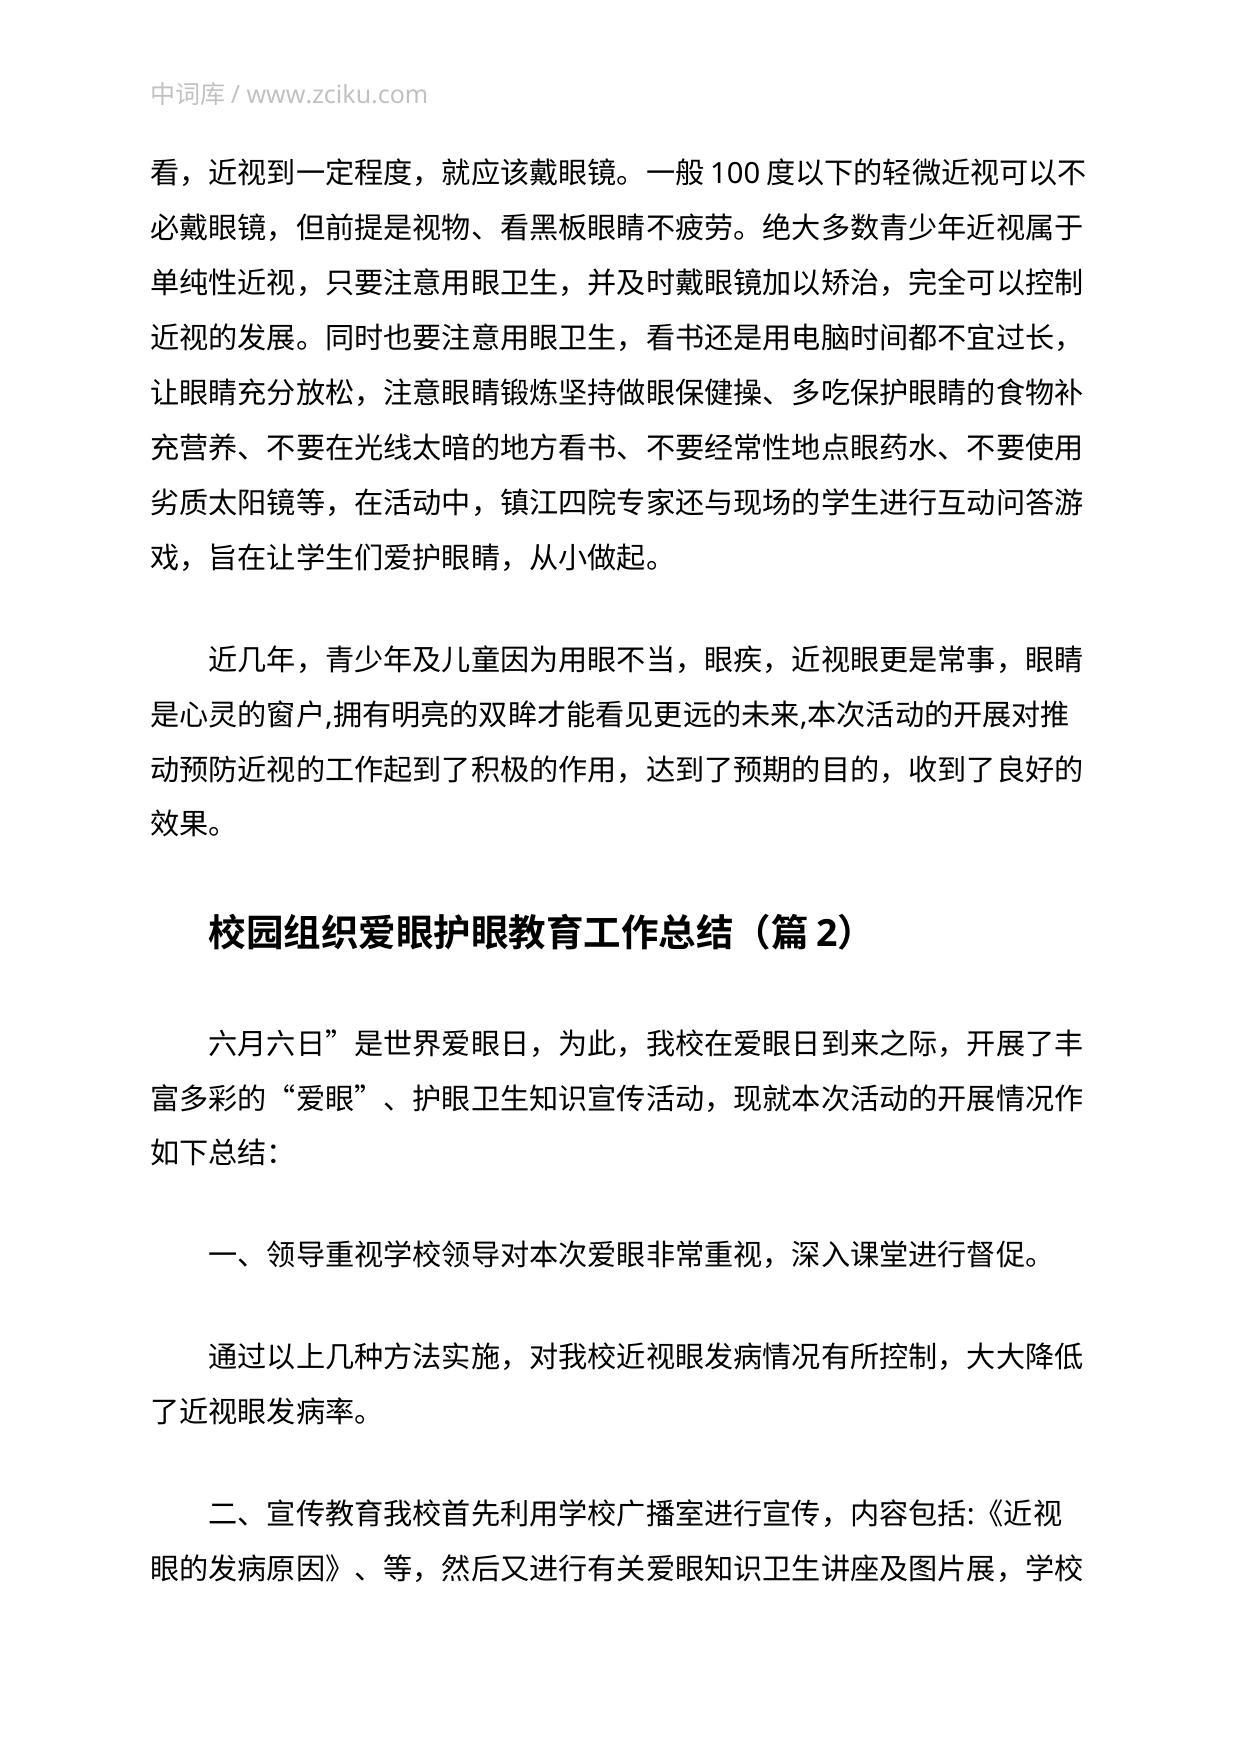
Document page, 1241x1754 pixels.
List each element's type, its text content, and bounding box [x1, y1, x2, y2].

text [150, 150, 1090, 577]
text 近几年，青少年及儿童因为用眼不当，眼疾，近视眼更是常事，眼睛是心灵的窗户,拥有明亮的双眸才能看见更远的未来,本次活动的开展对推动预防近视的工作起到了积极的作用，达到了预期的目的，收到了良好的效果。 [150, 636, 1090, 843]
text 通过以上几种方法实施，对我校近视眼发病情况有所控制，大大降低了近视眼发病率。 [150, 1334, 1090, 1431]
text 六月六日”是世界爱眼日，为此，我校在爱眼日到来之际，开展了丰富多彩的“爱眼”、护眼卫生知识宣传活动，现就本次活动的开展情况作如下总结： [150, 1020, 1090, 1172]
text 一、领导重视学校领导对本次爱眼非常重视，深入课堂进行督促。 [150, 1232, 1090, 1274]
text 校园组织爱眼护眼教育工作总结（篇2） [150, 903, 1090, 957]
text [150, 1490, 1090, 1588]
